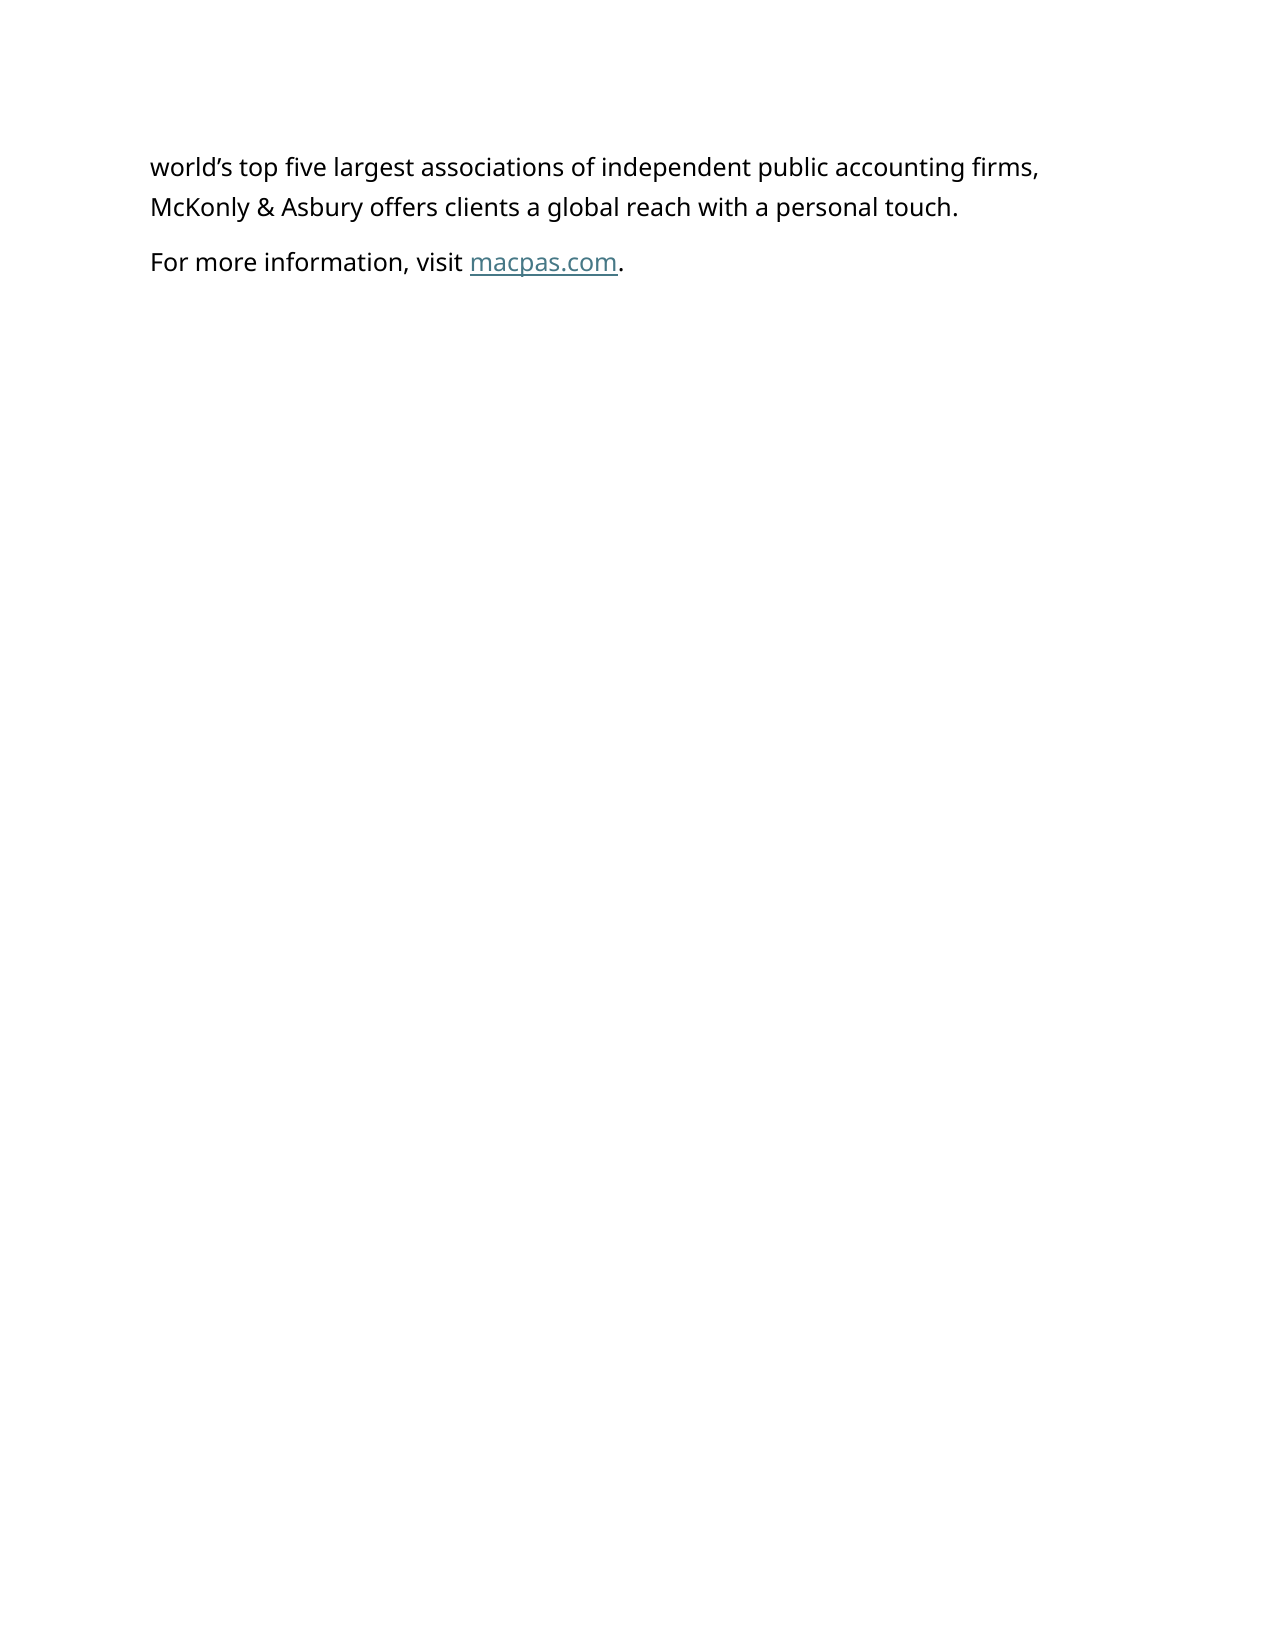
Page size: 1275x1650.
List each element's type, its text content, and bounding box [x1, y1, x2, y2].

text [150, 150, 1125, 223]
text For more information, visit macpas.com. [150, 245, 1125, 279]
